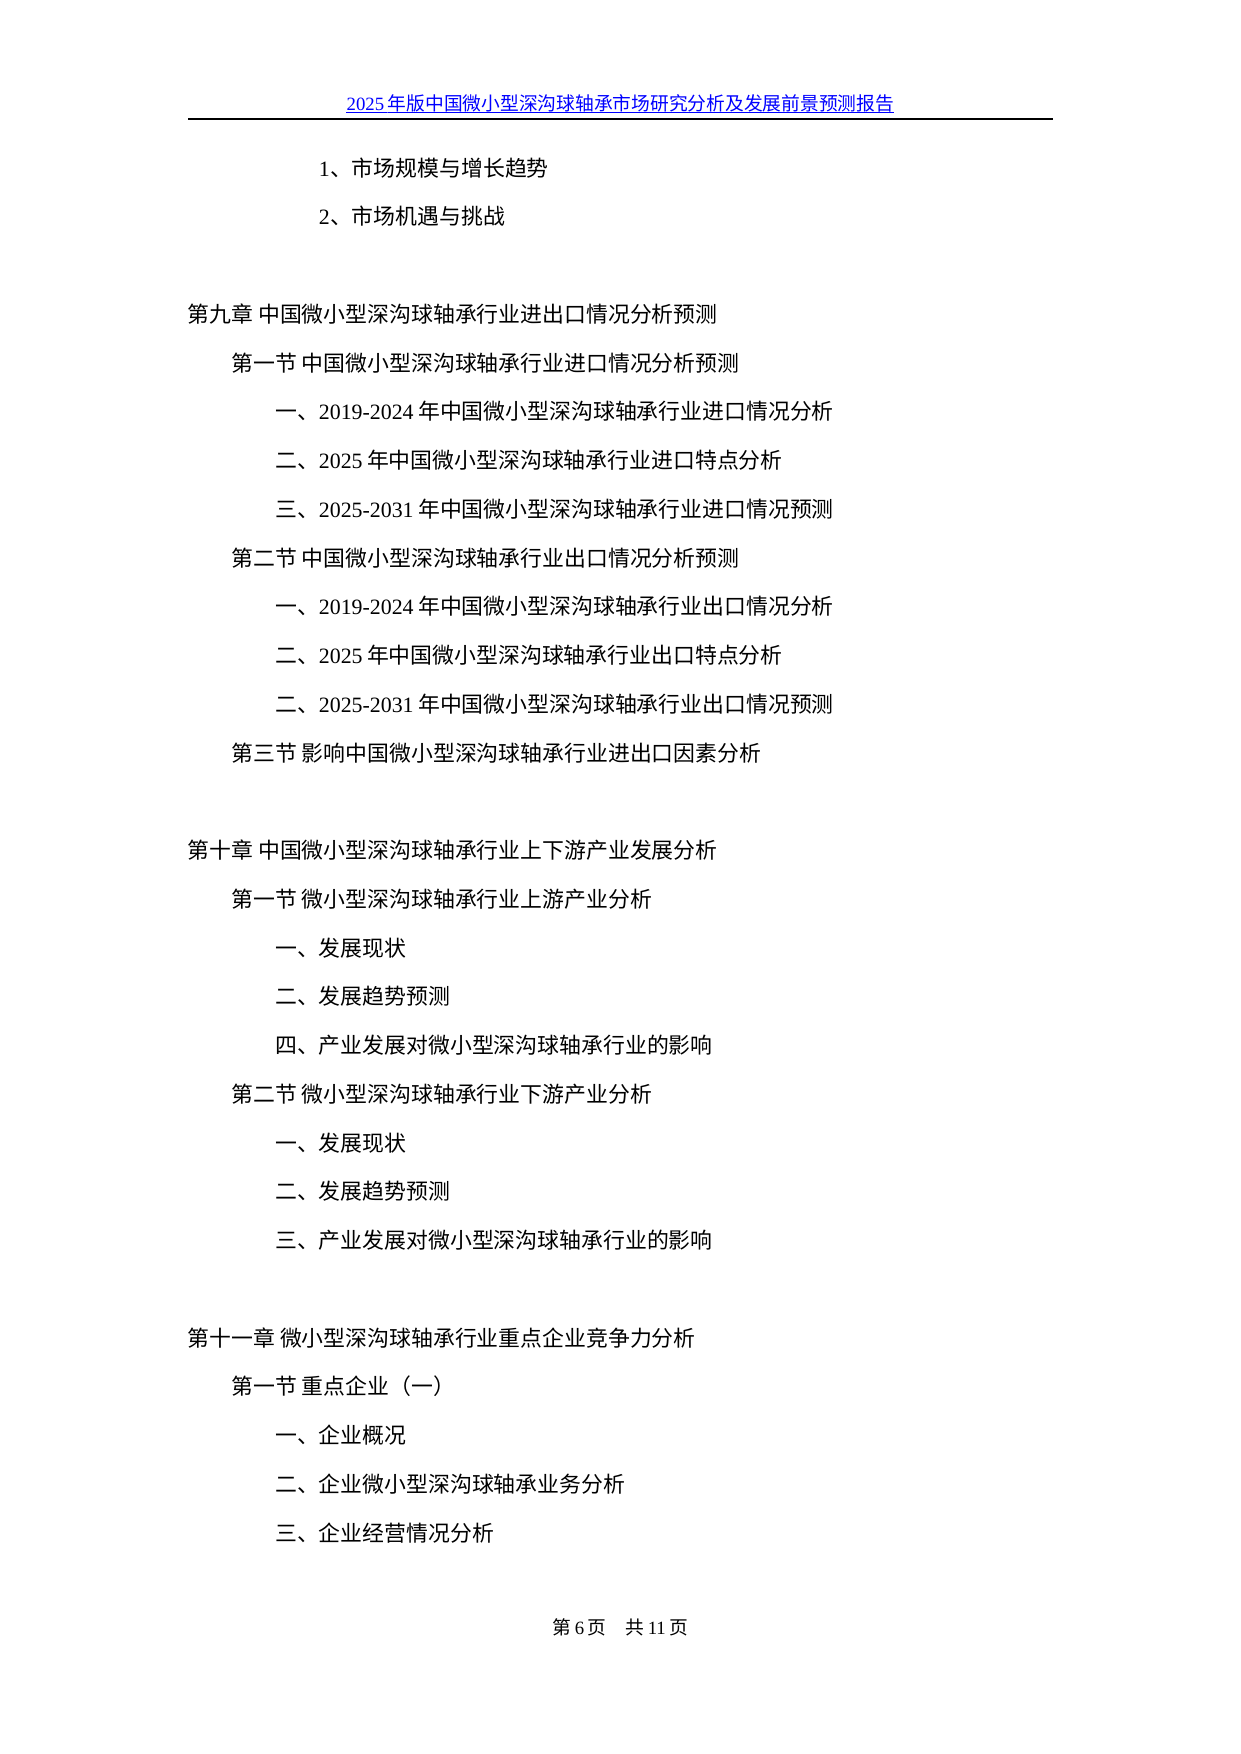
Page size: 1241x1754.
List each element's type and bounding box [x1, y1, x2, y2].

text [187, 150, 1053, 1548]
